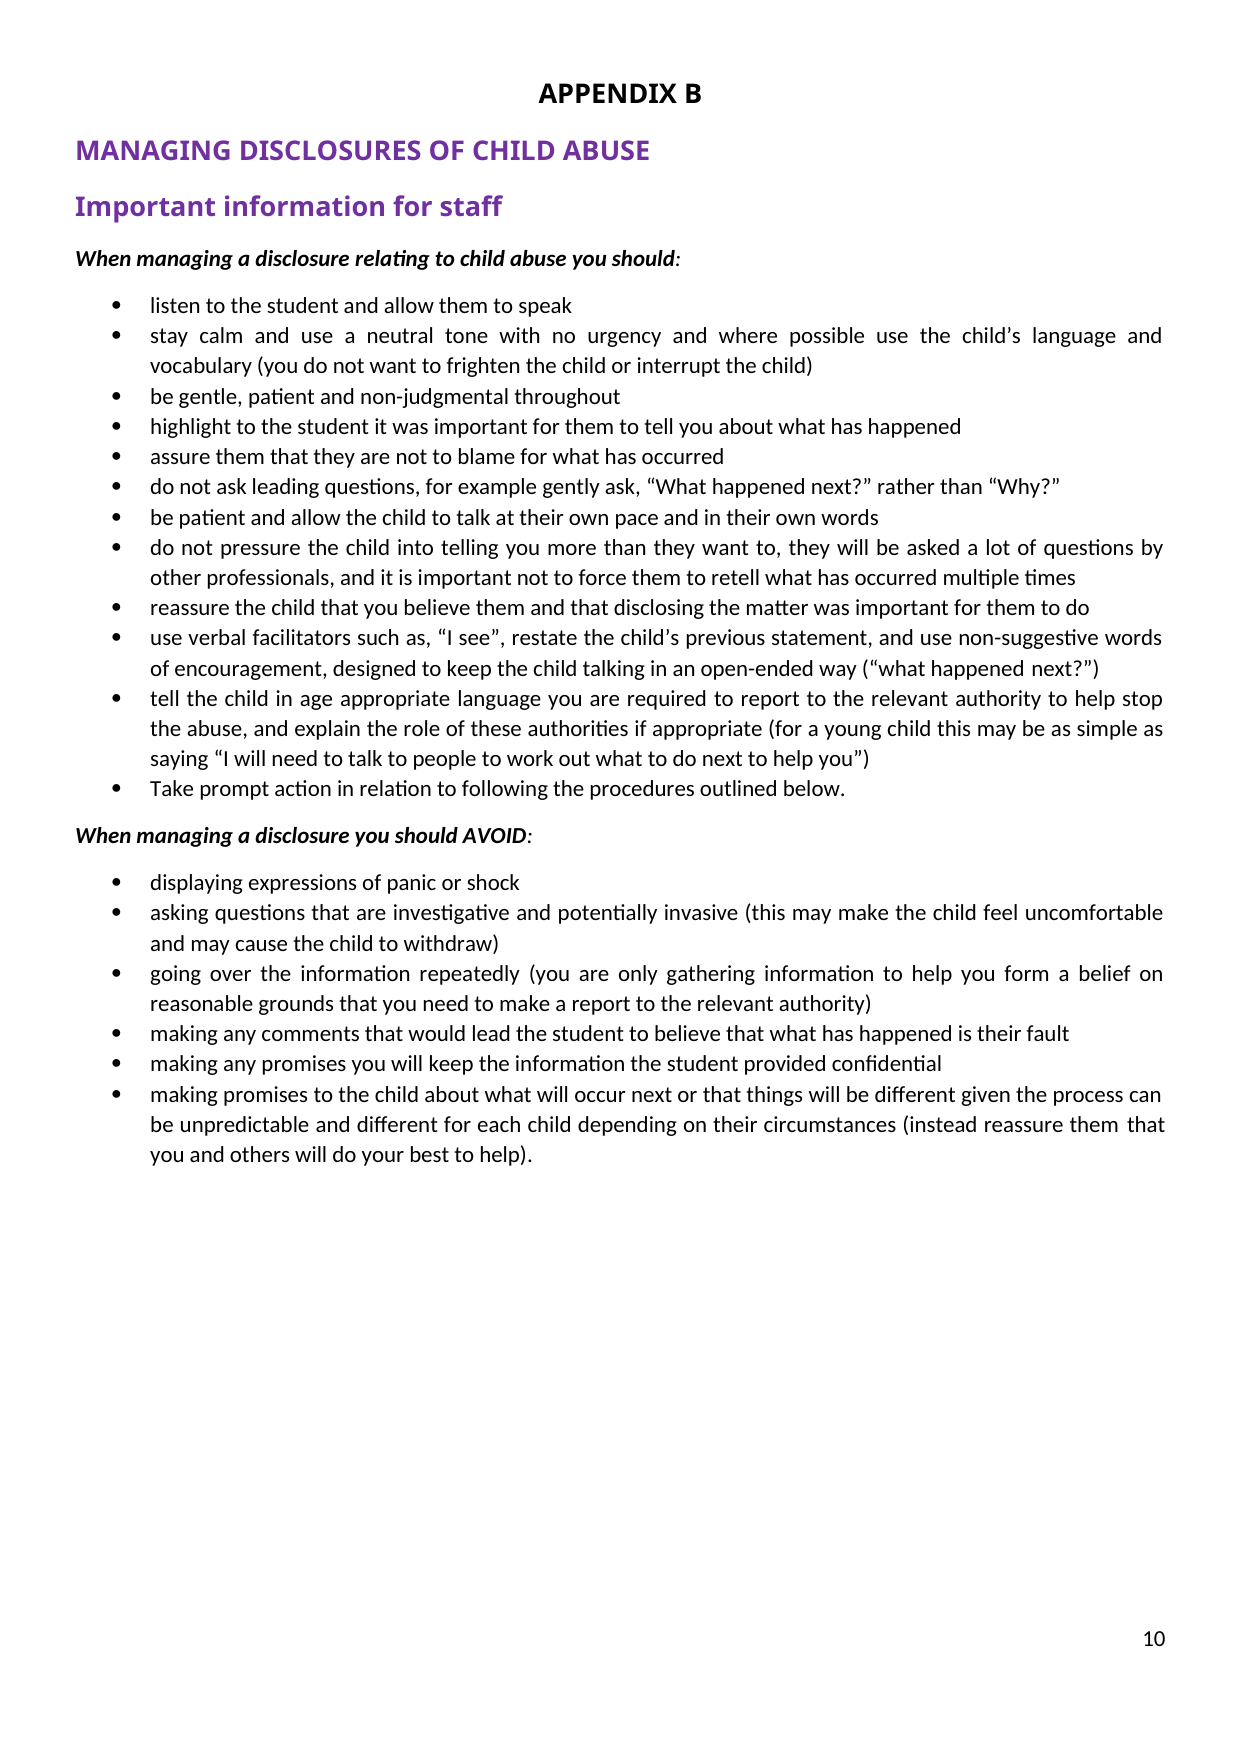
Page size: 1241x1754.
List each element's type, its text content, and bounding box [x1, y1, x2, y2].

list listen to the student and allow them to speak [112, 291, 1165, 319]
list be gentle, patient and non-judgmental throughout [112, 382, 1165, 410]
list displaying expressions of panic or shock [112, 868, 1165, 896]
list use verbal facilitators such as, “I see”, restate the child’s previous statement, and use non-suggestive words of encouragement, designed to keep the child talking in an open-ended way (“what happened next?”) [112, 623, 1165, 682]
list making any comments that would lead the student to believe that what has happened is their fault [112, 1019, 1165, 1047]
list Take prompt action in relation to following the procedures outlined below. [112, 774, 1165, 803]
list going over the information repeatedly (you are only gathering information to help you form a belief on reasonable grounds that you need to make a report to the relevant authority) [112, 959, 1165, 1017]
list assure them that they are not to blame for what has occurred [112, 442, 1165, 470]
list making any promises you will keep the information the student provided confidential [112, 1049, 1165, 1078]
list be patient and allow the child to talk at their own pace and in their own words [112, 503, 1165, 531]
text APPENDIX B [75, 75, 1165, 112]
list making promises to the child about what will occur next or that things will be different given the process can be unpredictable and different for each child depending on their circumstances (instead reassure them that you and others will do your best to help). [112, 1080, 1165, 1168]
list stay calm and use a neutral tone with no urgency and where possible use the child’s language and vocabulary (you do not want to frighten the child or interrupt the child) [112, 321, 1165, 380]
list tell the child in age appropriate language you are required to report to the relevant authority to help stop the abuse, and explain the role of these authorities if appropriate (for a young child this may be as simple as saying “I will need to talk to people to work out what to do next to help you”) [112, 684, 1165, 772]
list do not ask leading questions, for example gently ask, “What happened next?” rather than “Why?” [112, 472, 1165, 501]
list reassure the child that you believe them and that disclosing the matter was important for them to do [112, 593, 1165, 621]
list highlight to the student it was important for them to tell you about what has happened [112, 412, 1165, 440]
text When managing a disclosure you should AVOID: [75, 821, 1165, 849]
list do not pressure the child into telling you more than they want to, they will be asked a lot of questions by other professionals, and it is important not to force them to retell what has occurred multiple times [112, 533, 1165, 591]
list asking questions that are investigative and potentially invasive (this may make the child feel uncomfortable and may cause the child to withdraw) [112, 898, 1165, 957]
text Important information for staff [75, 188, 1165, 225]
text managing disclosures of child abuse [75, 131, 1165, 168]
text When managing a disclosure relating to child abuse you should: [75, 244, 1165, 272]
